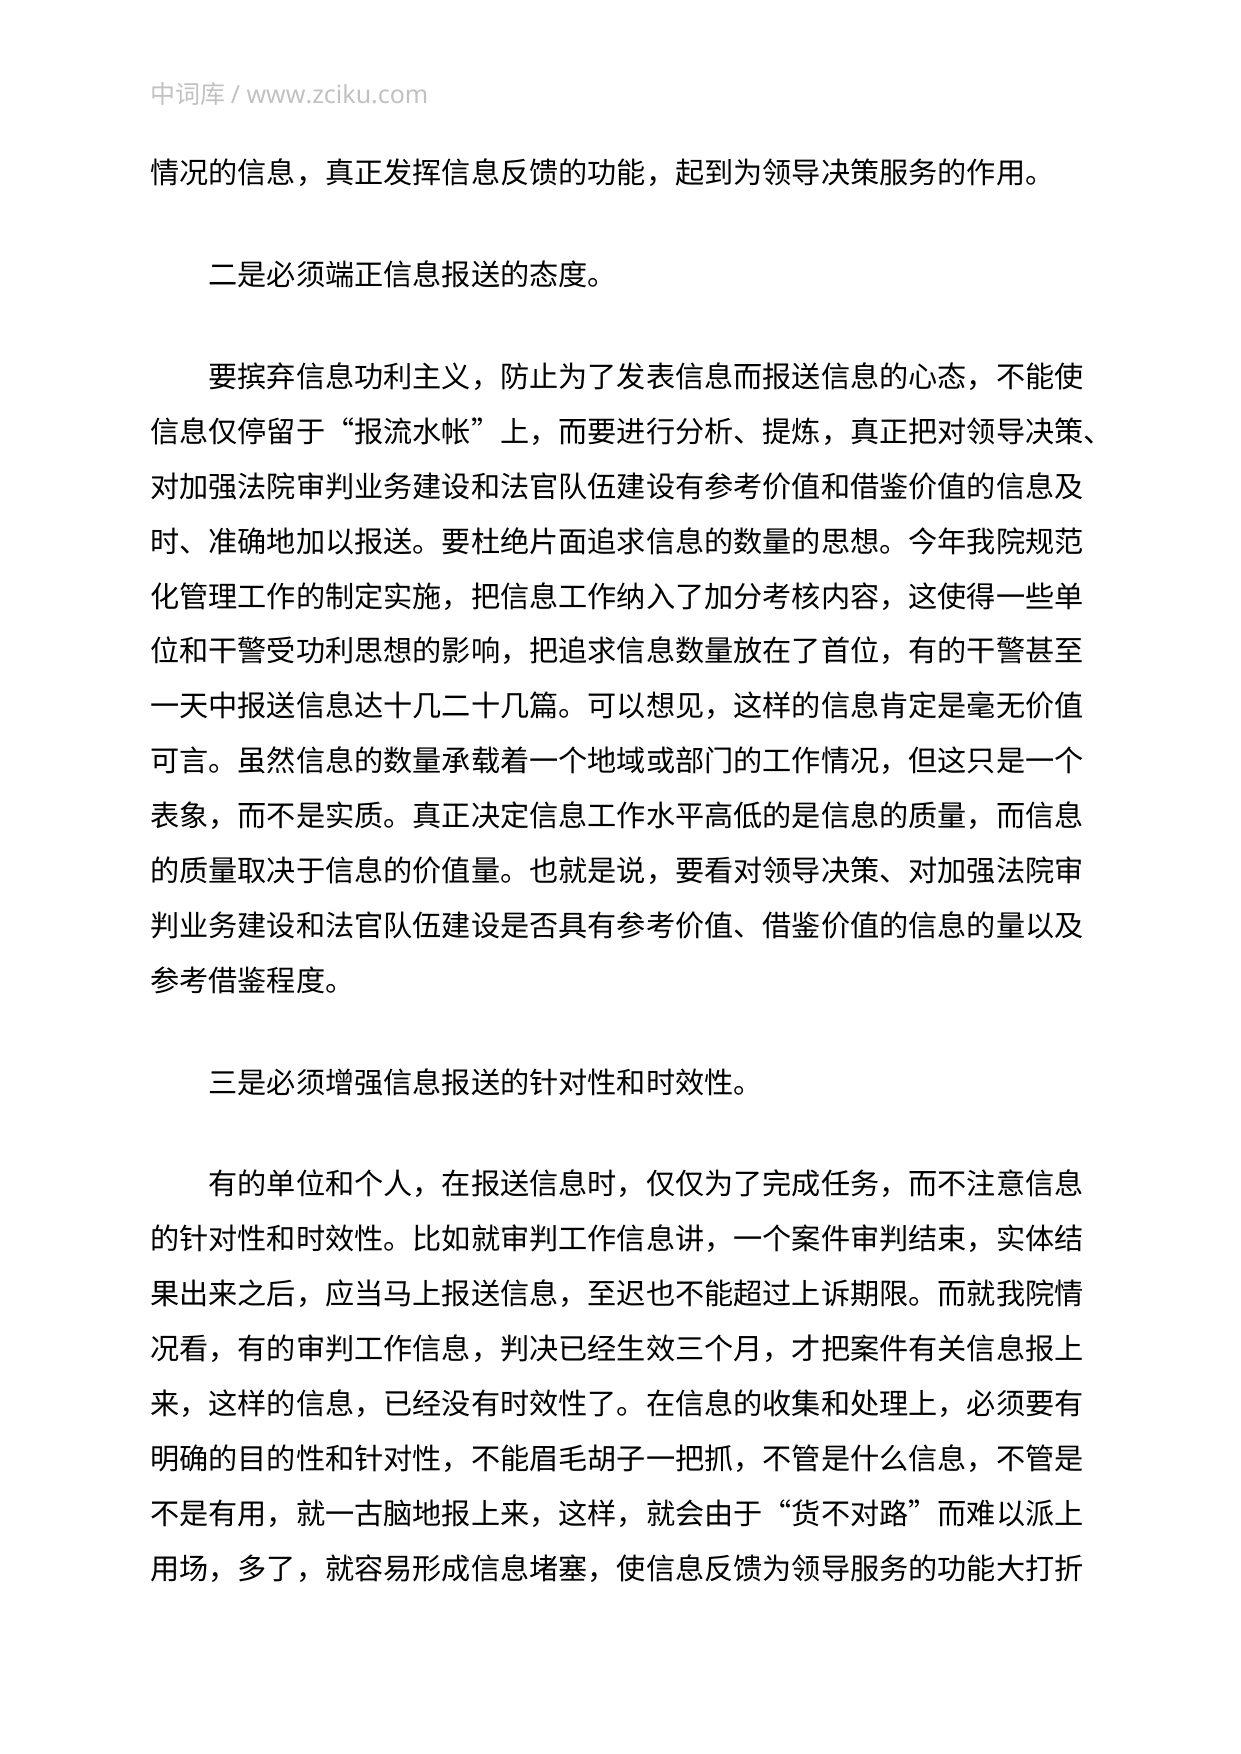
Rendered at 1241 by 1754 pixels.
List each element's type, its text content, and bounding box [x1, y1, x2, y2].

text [150, 1161, 1090, 1587]
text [150, 150, 1090, 192]
text 三是必须增强信息报送的针对性和时效性。 [150, 1059, 1090, 1101]
text 要摈弃信息功利主义，防止为了发表信息而报送信息的心态，不能使信息仅停留于“报流水帐”上，而要进行分析、提炼，真正把对领导决策、对加强法院审判业务建设和法官队伍建设有参考价值和借鉴价值的信息及时、准确地加以报送。要杜绝片面追求信息的数量的思想。今年我院规范化管理工作的制定实施，把信息工作纳入了加分考核内容，这使得一些单位和干警受功利思想的影响，把追求信息数量放在了首位，有的干警甚至一天中报送信息达十几二十几篇。可以想见，这样的信息肯定是毫无价值可言。虽然信息的数量承载着一个地域或部门的工作情况，但这只是一个表象，而不是实质。真正决定信息工作水平高低的是信息的质量，而信息的质量取决于信息的价值量。也就是说，要看对领导决策、对加强法院审判业务建设和法官队伍建设是否具有参考价值、借鉴价值的信息的量以及参考借鉴程度。 [150, 353, 1090, 1000]
text 二是必须端正信息报送的态度。 [150, 252, 1090, 294]
